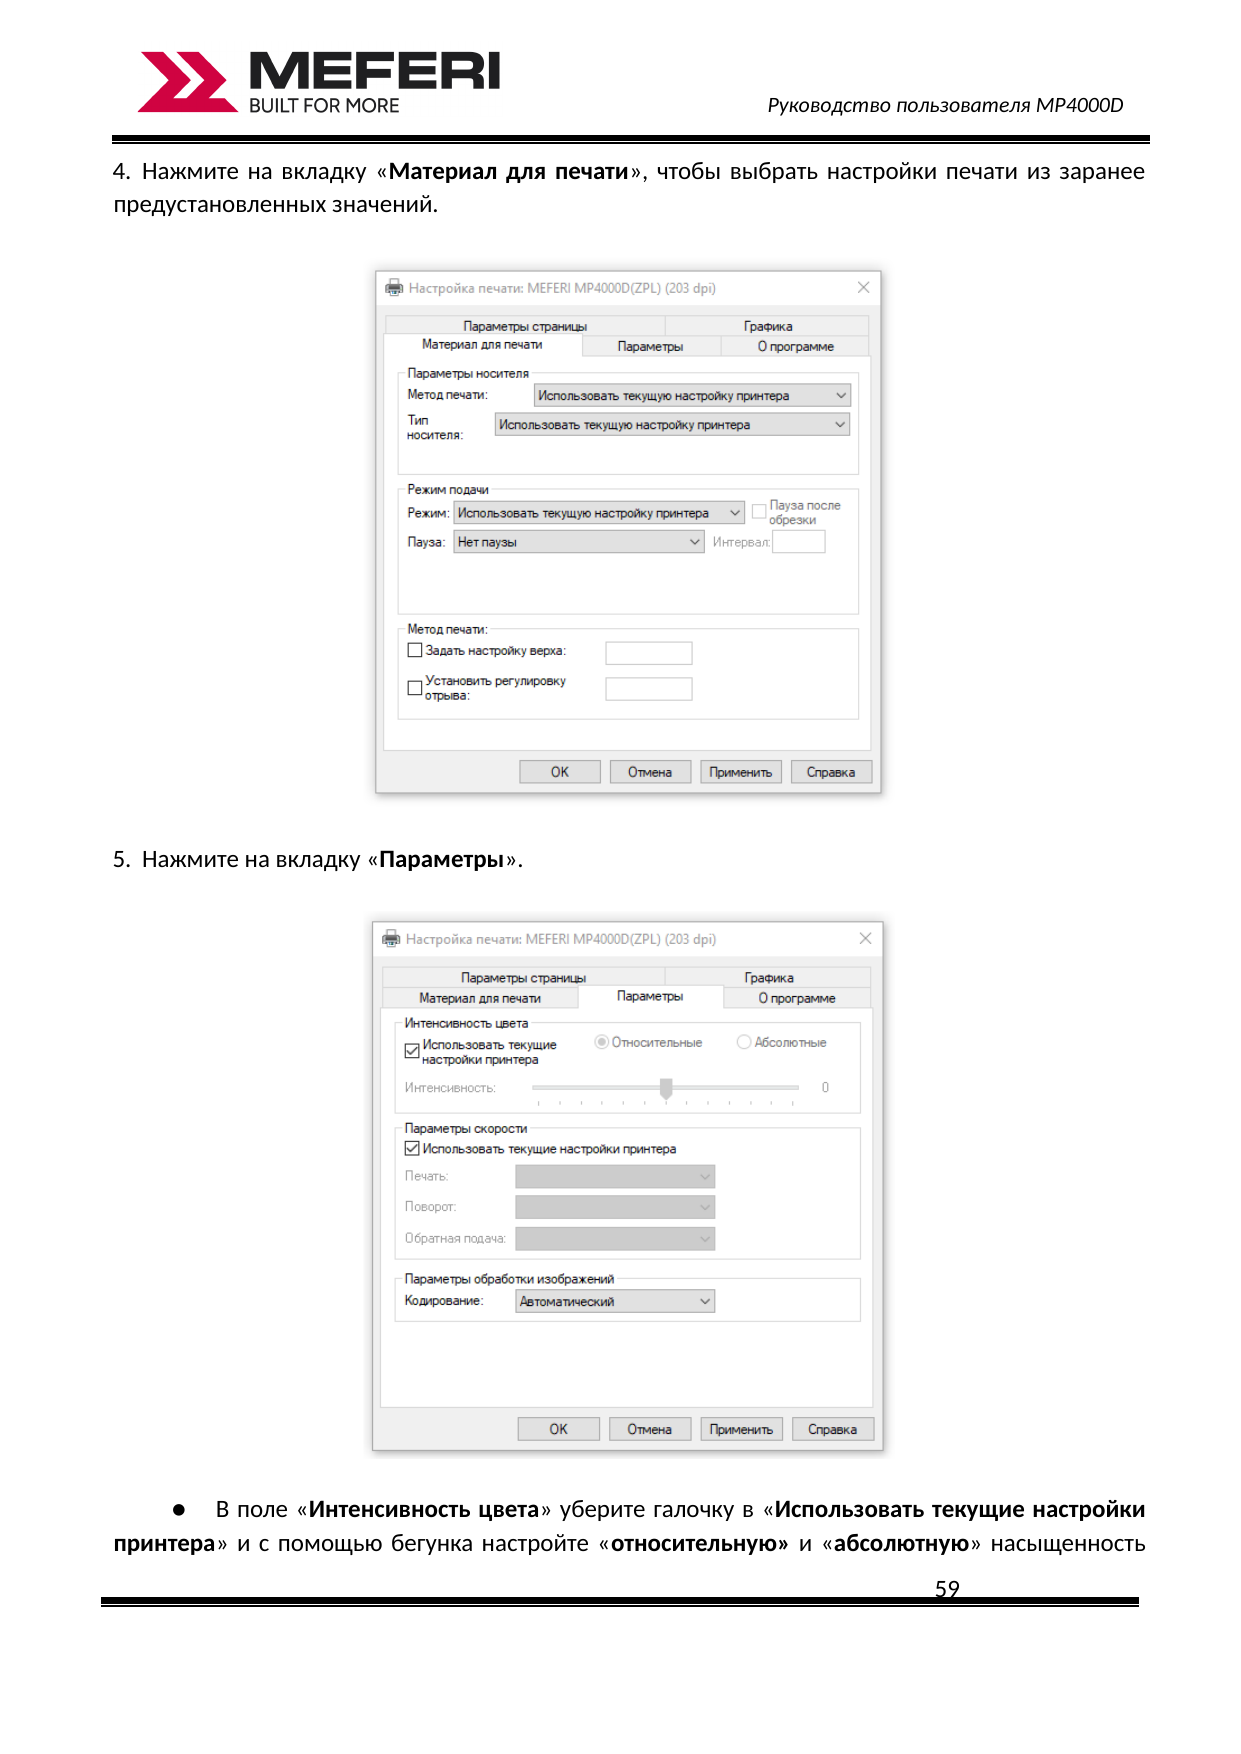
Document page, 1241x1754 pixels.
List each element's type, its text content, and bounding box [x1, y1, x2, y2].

text 5. Нажмите на вкладку «Параметры». [112, 843, 1146, 873]
text 4. Нажмите на вкладку «Материал для печати», чтобы выбрать настройки печати из заранее предустановленных значений. [112, 155, 1146, 219]
picture [363, 911, 895, 1459]
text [113, 1494, 1146, 1558]
picture [363, 256, 895, 807]
picture [137, 41, 503, 117]
